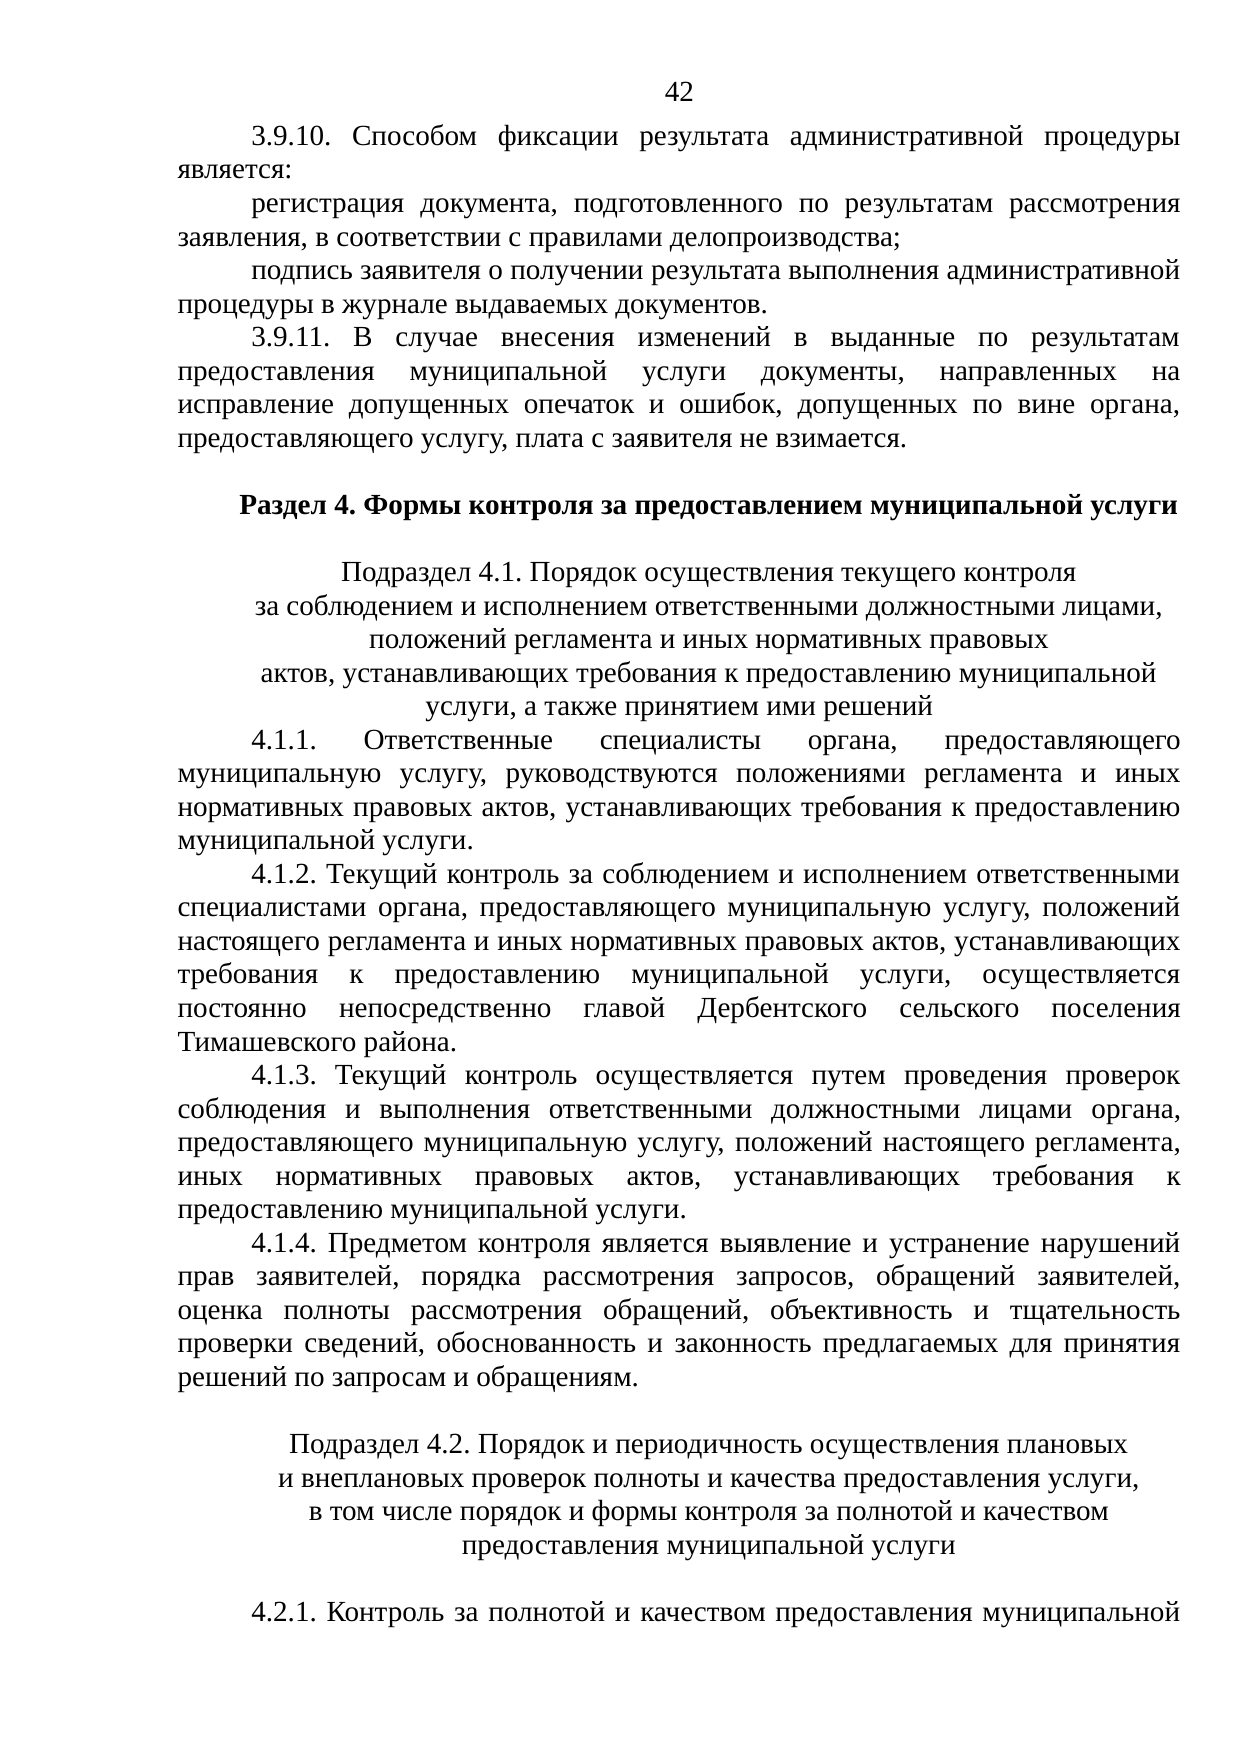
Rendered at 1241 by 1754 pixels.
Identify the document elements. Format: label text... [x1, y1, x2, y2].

text за соблюдением и исполнением ответственными должностными лицами, [177, 588, 1181, 621]
text Подраздел 4.2. Порядок и периодичность осуществления плановых [177, 1426, 1181, 1460]
text актов, устанавливающих требования к предоставлению муниципальной услуги, а также принятием ими решений [177, 655, 1181, 722]
text предоставления муниципальной услуги [177, 1527, 1181, 1560]
text 4.1.2. Текущий контроль за соблюдением и исполнением ответственными специалистами органа, предоставляющего муниципальную услугу, положений настоящего регламента и иных нормативных правовых актов, устанавливающих требования к предоставлению муниципальной услуги, осуществляется постоянно непосредственно главой Дербентского сельского поселения Тимашевского района. [177, 856, 1181, 1057]
text регистрация документа, подготовленного по результатам рассмотрения заявления, в соответствии с правилами делопроизводства; [177, 185, 1181, 252]
text подпись заявителя о получении результата выполнения административной процедуры в журнале выдаваемых документов. [177, 252, 1181, 319]
text 4.1.4. Предметом контроля является выявление и устранение нарушений прав заявителей, порядка рассмотрения запросов, обращений заявителей, оценка полноты рассмотрения обращений, объективность и тщательность проверки сведений, обоснованность и законность предлагаемых для принятия решений по запросам и обращениям. [177, 1225, 1181, 1393]
text Подраздел 4.1. Порядок осуществления текущего контроля [177, 554, 1181, 588]
text 3.9.10. Способом фиксации результата административной процедуры является: [177, 118, 1181, 185]
text Раздел 4. Формы контроля за предоставлением муниципальной услуги [177, 487, 1181, 521]
text положений регламента и иных нормативных правовых [177, 621, 1181, 655]
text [177, 1594, 1181, 1627]
text 4.1.1. Ответственные специалисты органа, предоставляющего муниципальную услугу, руководствуются положениями регламента и иных нормативных правовых актов, устанавливающих требования к предоставлению муниципальной услуги. [177, 722, 1181, 856]
text 4.1.3. Текущий контроль осуществляется путем проведения проверок соблюдения и выполнения ответственными должностными лицами органа, предоставляющего муниципальную услугу, положений настоящего регламента, иных нормативных правовых актов, устанавливающих требования к предоставлению муниципальной услуги. [177, 1057, 1181, 1225]
text в том числе порядок и формы контроля за полнотой и качеством [177, 1493, 1181, 1527]
text и внеплановых проверок полноты и качества предоставления услуги, [177, 1460, 1181, 1493]
text 3.9.11. В случае внесения изменений в выданные по результатам предоставления муниципальной услуги документы, направленных на исправление допущенных опечаток и ошибок, допущенных по вине органа, предоставляющего услугу, плата с заявителя не взимается. [177, 319, 1181, 453]
